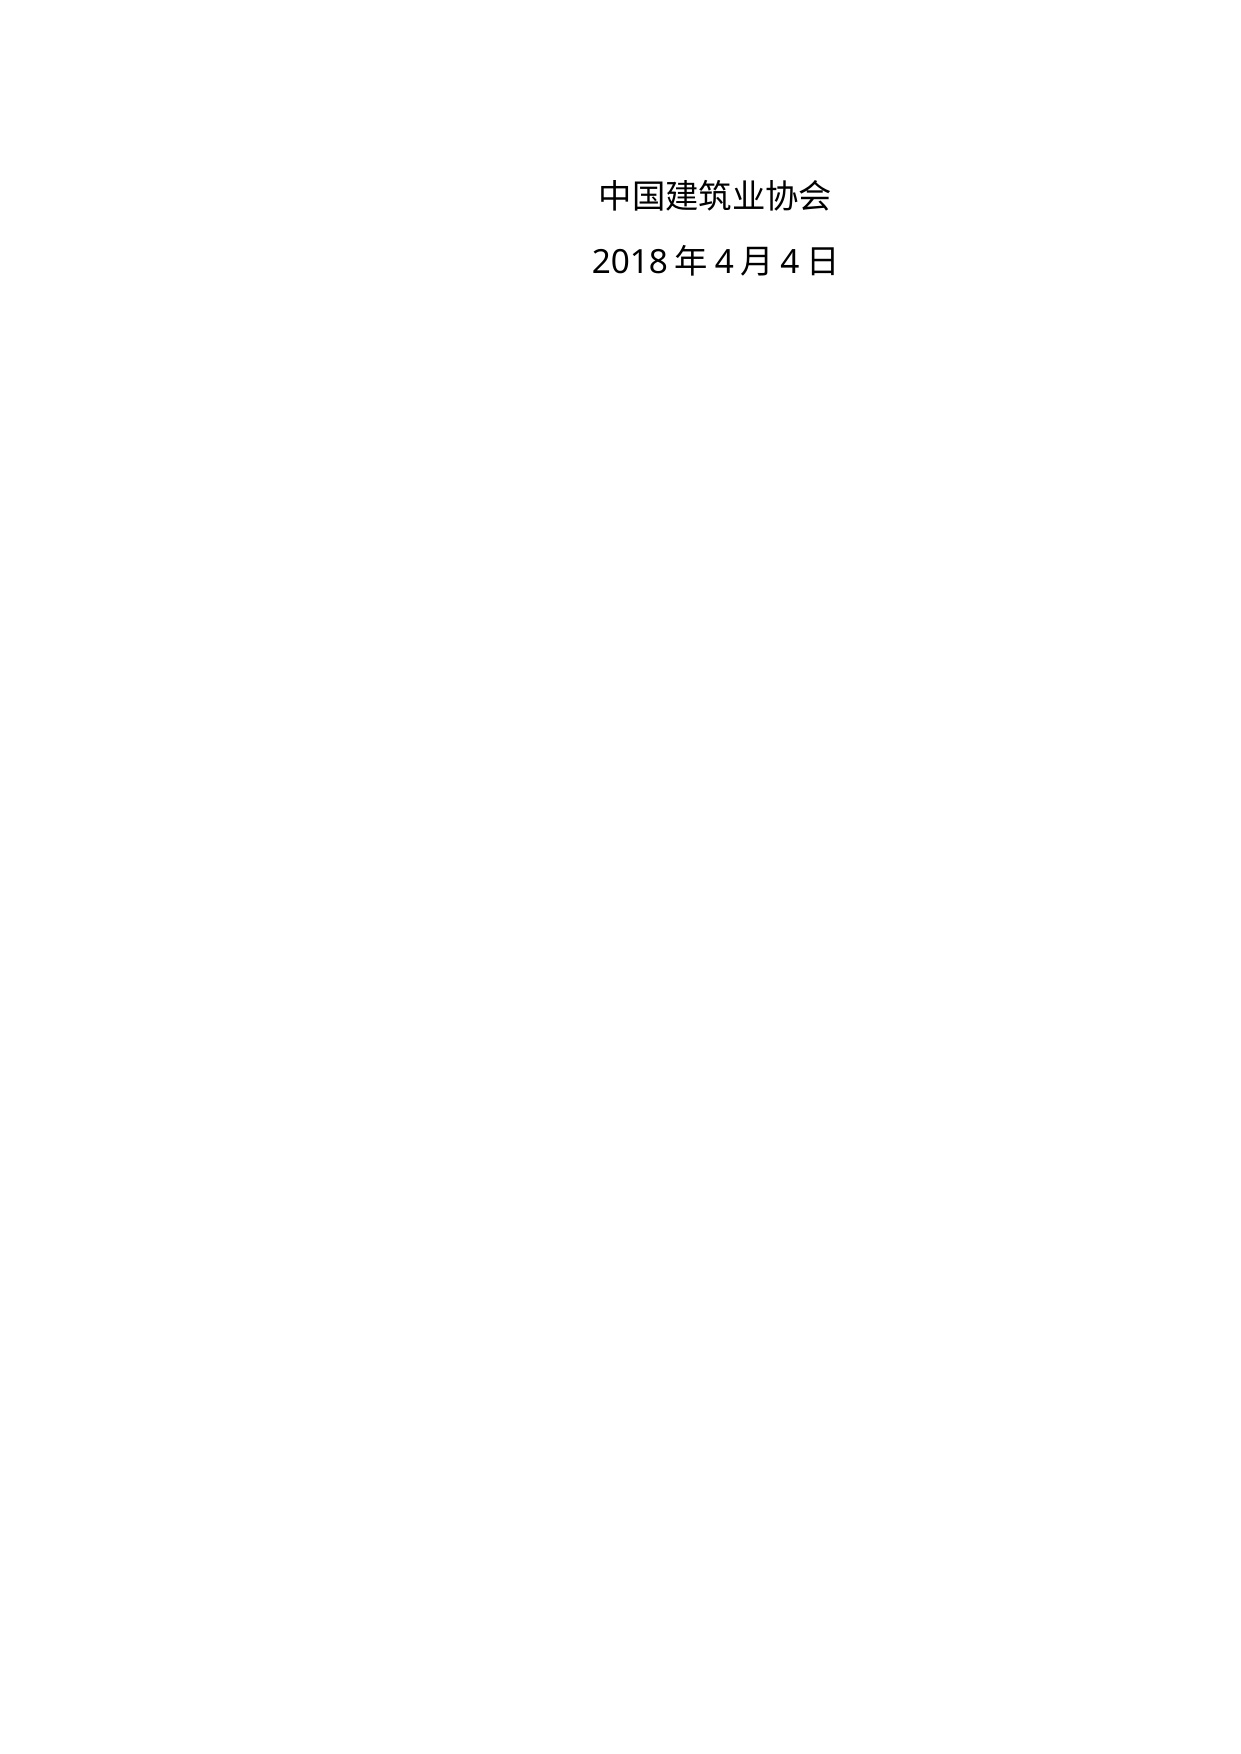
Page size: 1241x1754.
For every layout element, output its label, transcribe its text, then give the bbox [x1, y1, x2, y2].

text 2018年4月4日 [187, 227, 1053, 292]
text 中国建筑业协会 [187, 162, 1053, 227]
